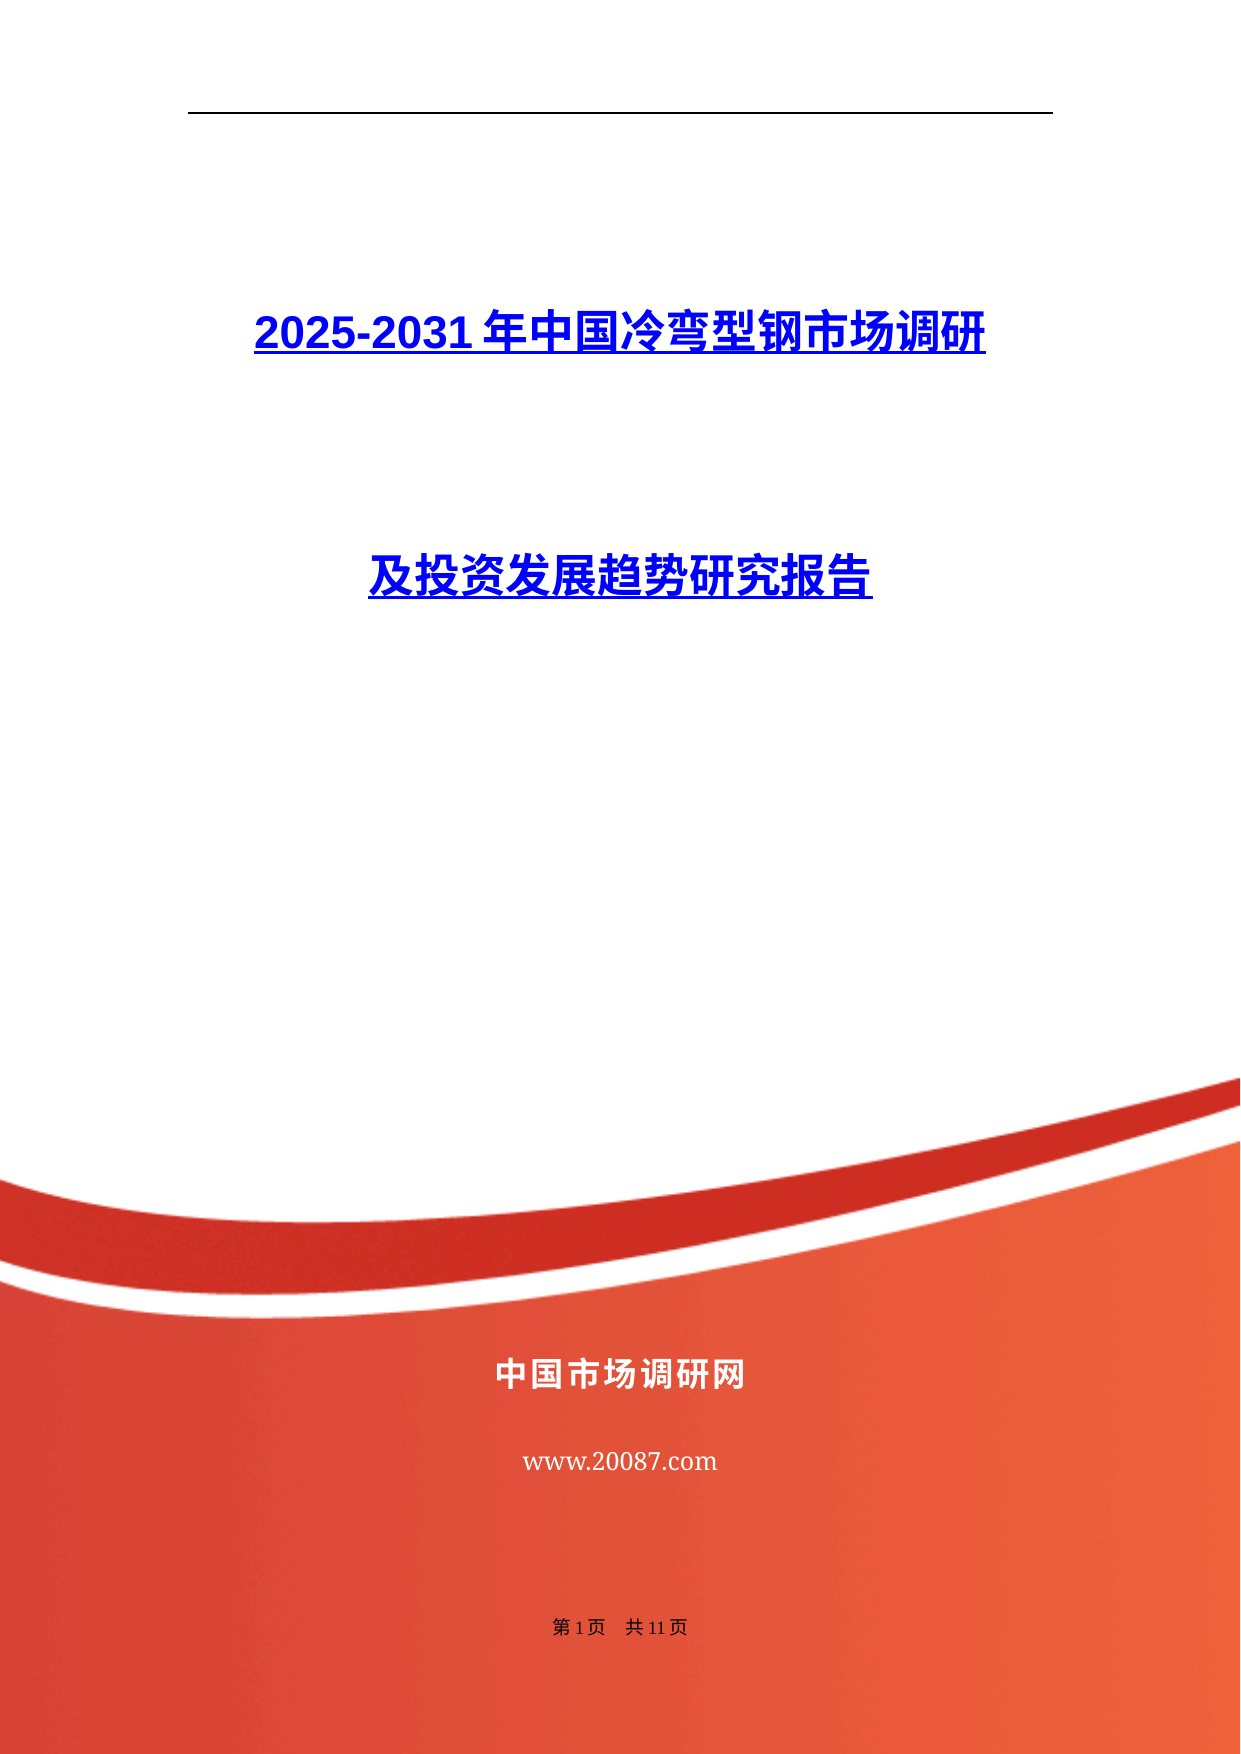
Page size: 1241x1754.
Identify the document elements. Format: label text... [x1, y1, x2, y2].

picture [0, 1006, 1241, 1754]
subtitle 中国市场调研网 [187, 1339, 1053, 1404]
table_header 2025-2031年中国冷弯型钢市场调研及投资发展趋势研究报告 [188, 207, 1053, 773]
text www.20087.com [187, 1428, 1053, 1493]
